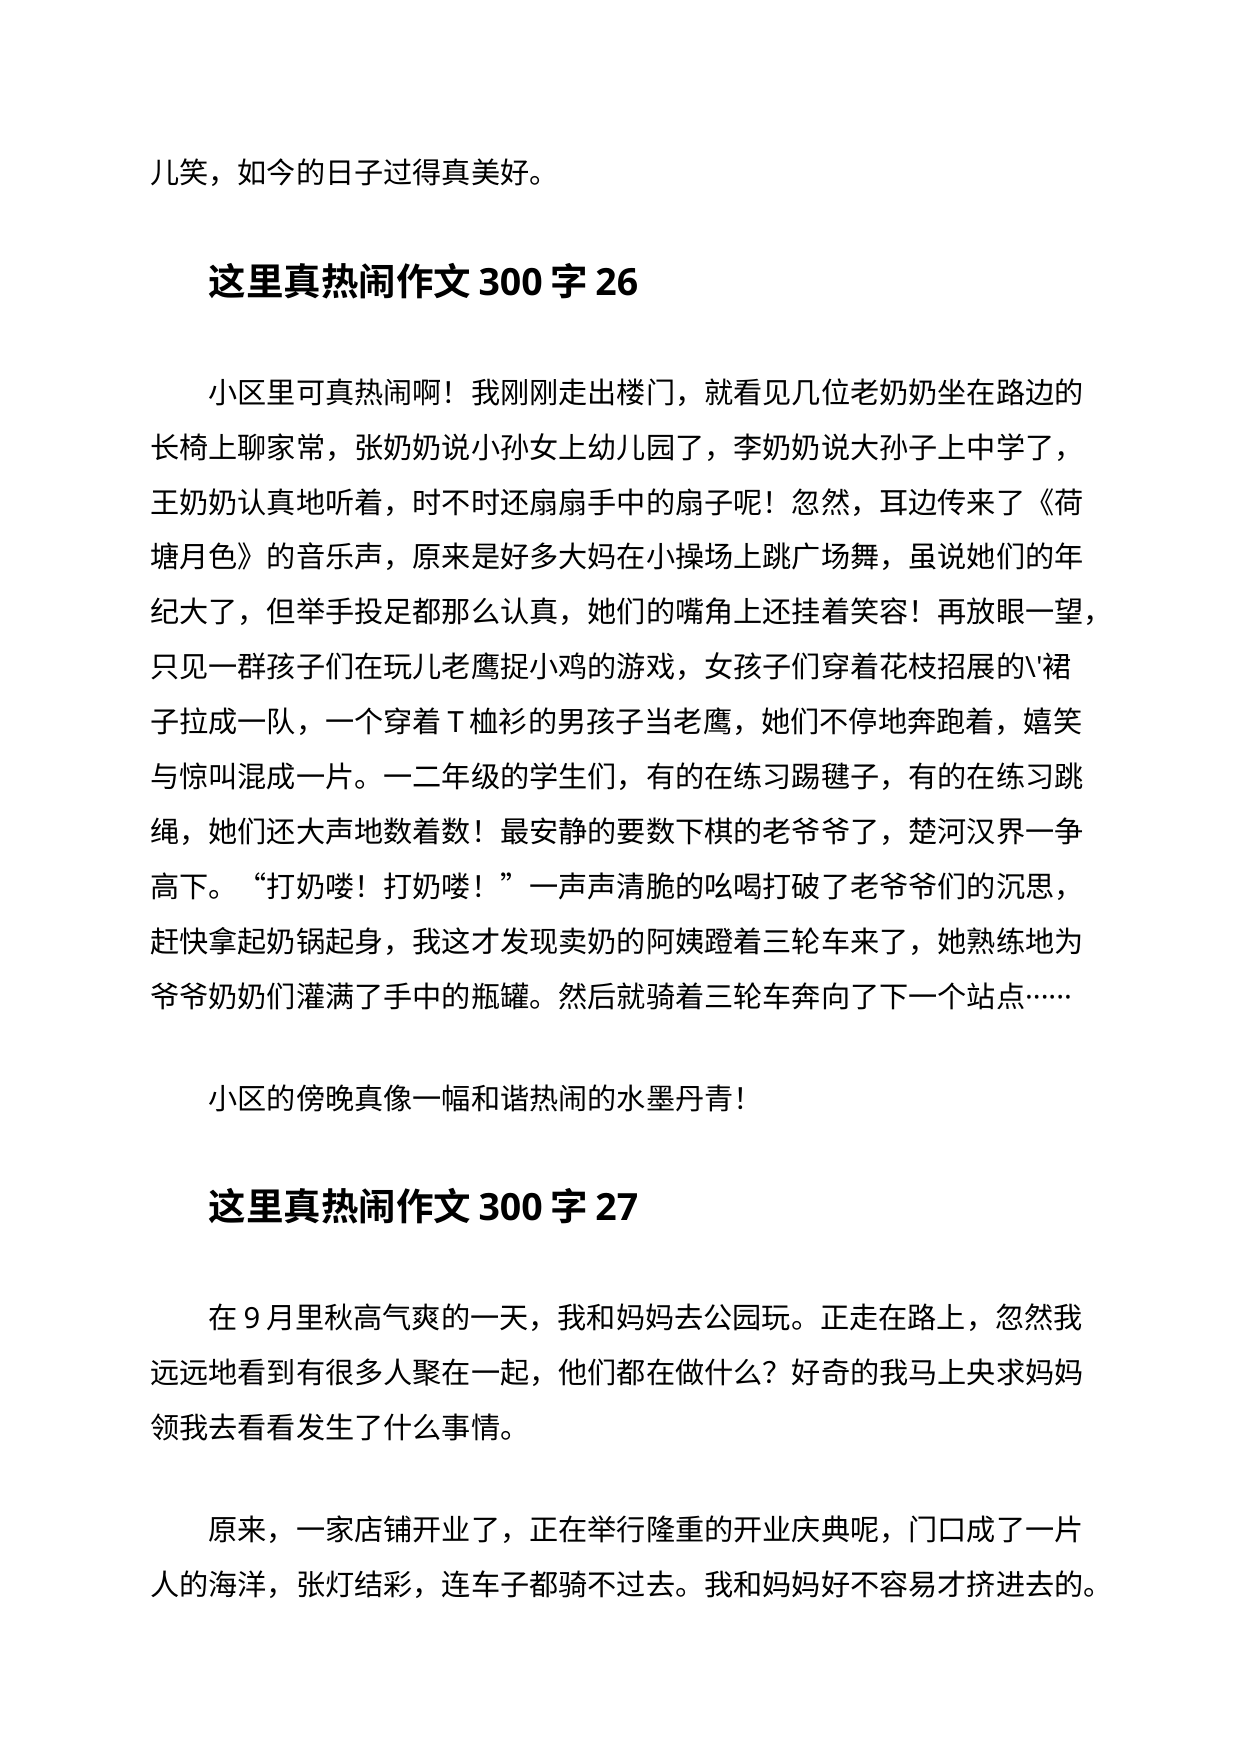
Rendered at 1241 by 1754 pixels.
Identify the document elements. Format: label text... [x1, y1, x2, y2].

text 这里真热闹作文300字26 [150, 252, 1090, 306]
text 在9月里秋高气爽的一天，我和妈妈去公园玩。正走在路上，忽然我远远地看到有很多人聚在一起，他们都在做什么？好奇的我马上央求妈妈领我去看看发生了什么事情。 [150, 1295, 1090, 1447]
text 这里真热闹作文300字27 [150, 1177, 1090, 1232]
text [150, 150, 1090, 192]
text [150, 1506, 1090, 1604]
text 小区的傍晚真像一幅和谐热闹的水墨丹青！ [150, 1075, 1090, 1118]
text 小区里可真热闹啊！我刚刚走出楼门，就看见几位老奶奶坐在路边的长椅上聊家常，张奶奶说小孙女上幼儿园了，李奶奶说大孙子上中学了，王奶奶认真地听着，时不时还扇扇手中的扇子呢！忽然，耳边传来了《荷塘月色》的音乐声，原来是好多大妈在小操场上跳广场舞，虽说她们的年纪大了，但举手投足都那么认真，她们的嘴角上还挂着笑容！再放眼一望，只见一群孩子们在玩儿老鹰捉小鸡的游戏，女孩子们穿着花枝招展的\'裙子拉成一队，一个穿着T桖衫的男孩子当老鹰，她们不停地奔跑着，嬉笑与惊叫混成一片。一二年级的学生们，有的在练习踢毽子，有的在练习跳绳，她们还大声地数着数！最安静的要数下棋的老爷爷了，楚河汉界一争高下。“打奶喽！打奶喽！”一声声清脆的吆喝打破了老爷爷们的沉思，赶快拿起奶锅起身，我这才发现卖奶的阿姨蹬着三轮车来了，她熟练地为爷爷奶奶们灌满了手中的瓶罐。然后就骑着三轮车奔向了下一个站点······ [150, 369, 1090, 1016]
